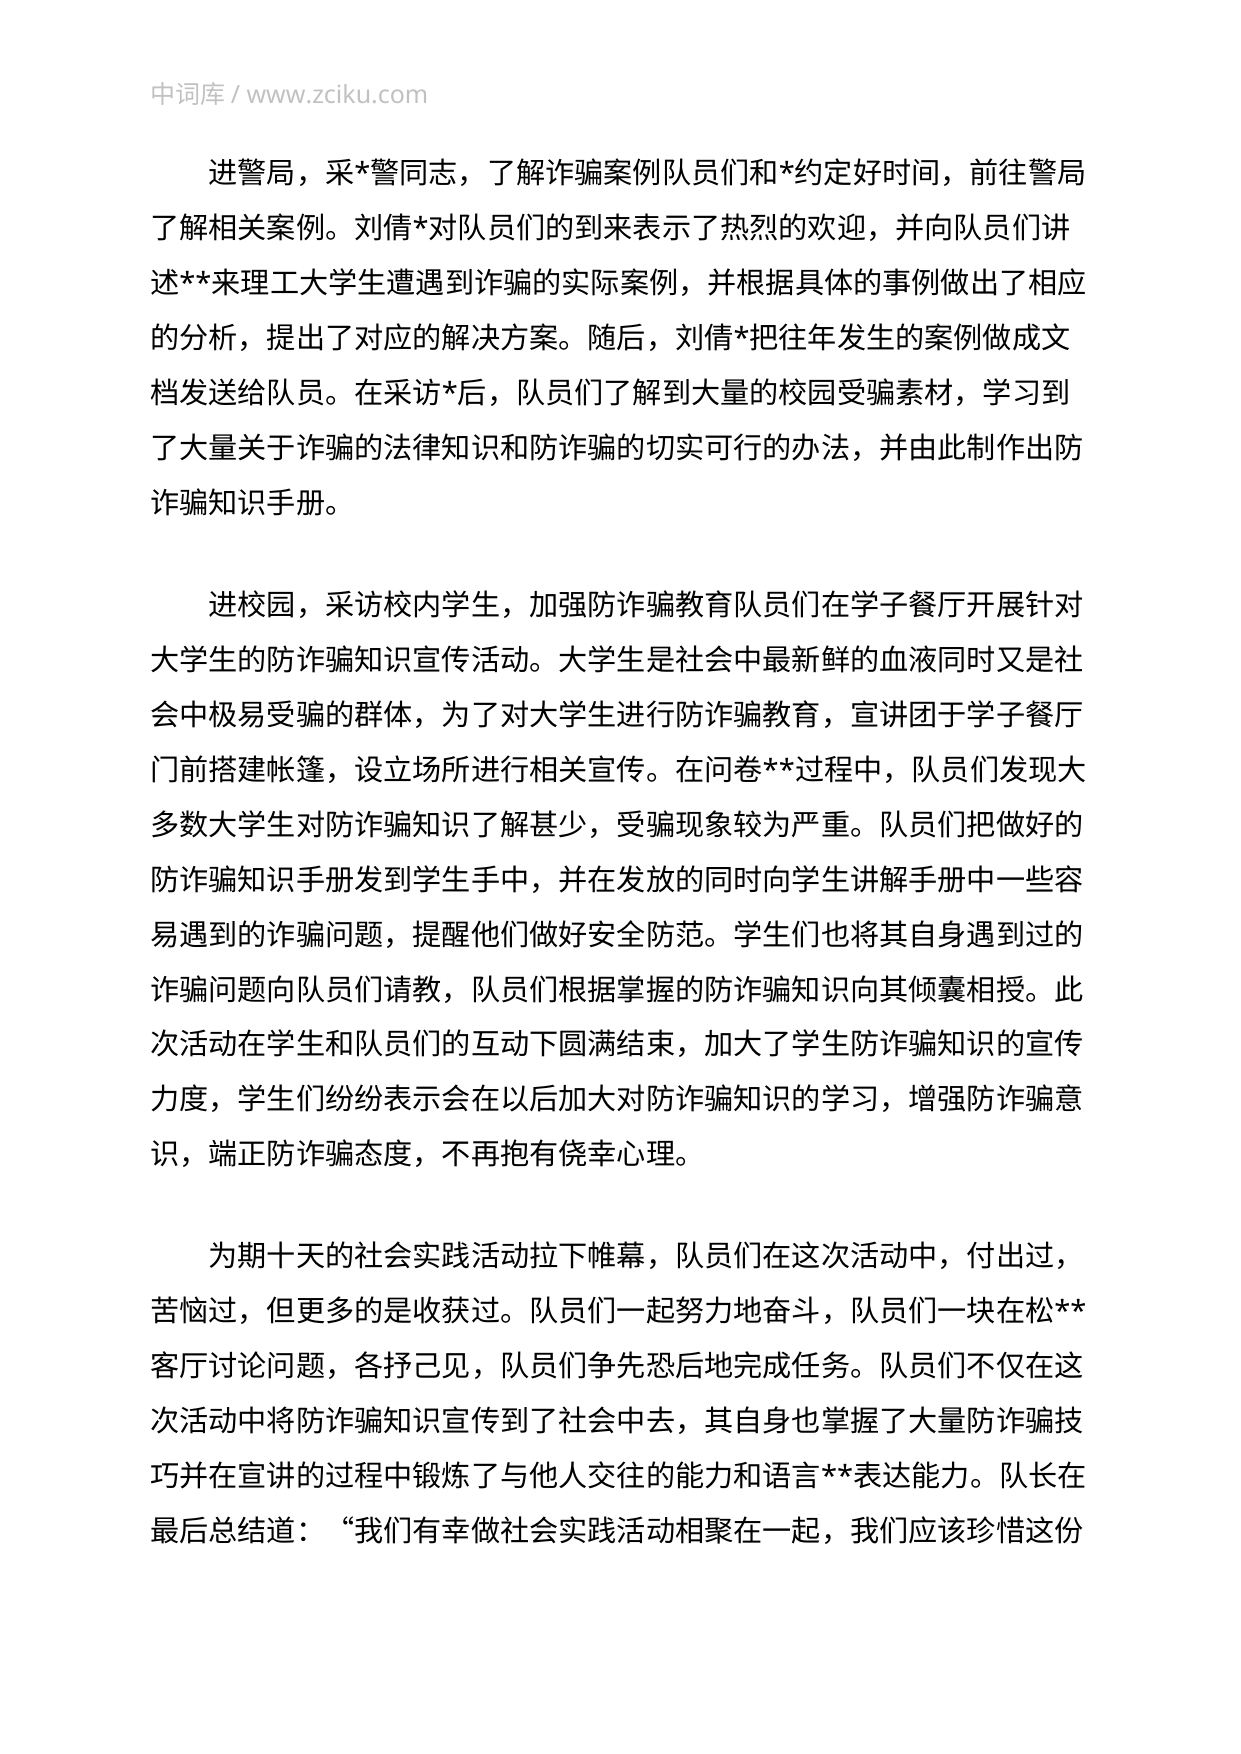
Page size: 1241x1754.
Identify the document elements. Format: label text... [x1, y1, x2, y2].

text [150, 1232, 1090, 1549]
text 进校园，采访校内学生，加强防诈骗教育队员们在学子餐厅开展针对大学生的防诈骗知识宣传活动。大学生是社会中最新鲜的血液同时又是社会中极易受骗的群体，为了对大学生进行防诈骗教育，宣讲团于学子餐厅门前搭建帐篷，设立场所进行相关宣传。在问卷**过程中，队员们发现大多数大学生对防诈骗知识了解甚少，受骗现象较为严重。队员们把做好的防诈骗知识手册发到学生手中，并在发放的同时向学生讲解手册中一些容易遇到的诈骗问题，提醒他们做好安全防范。学生们也将其自身遇到过的诈骗问题向队员们请教，队员们根据掌握的防诈骗知识向其倾囊相授。此次活动在学生和队员们的互动下圆满结束，加大了学生防诈骗知识的宣传力度，学生们纷纷表示会在以后加大对防诈骗知识的学习，增强防诈骗意识，端正防诈骗态度，不再抱有侥幸心理。 [150, 582, 1090, 1173]
text 进警局，采*警同志，了解诈骗案例队员们和*约定好时间，前往警局了解相关案例。刘倩*对队员们的到来表示了热烈的欢迎，并向队员们讲述**来理工大学生遭遇到诈骗的实际案例，并根据具体的事例做出了相应的分析，提出了对应的解决方案。随后，刘倩*把往年发生的案例做成文档发送给队员。在采访*后，队员们了解到大量的校园受骗素材，学习到了大量关于诈骗的法律知识和防诈骗的切实可行的办法，并由此制作出防诈骗知识手册。 [150, 150, 1090, 522]
